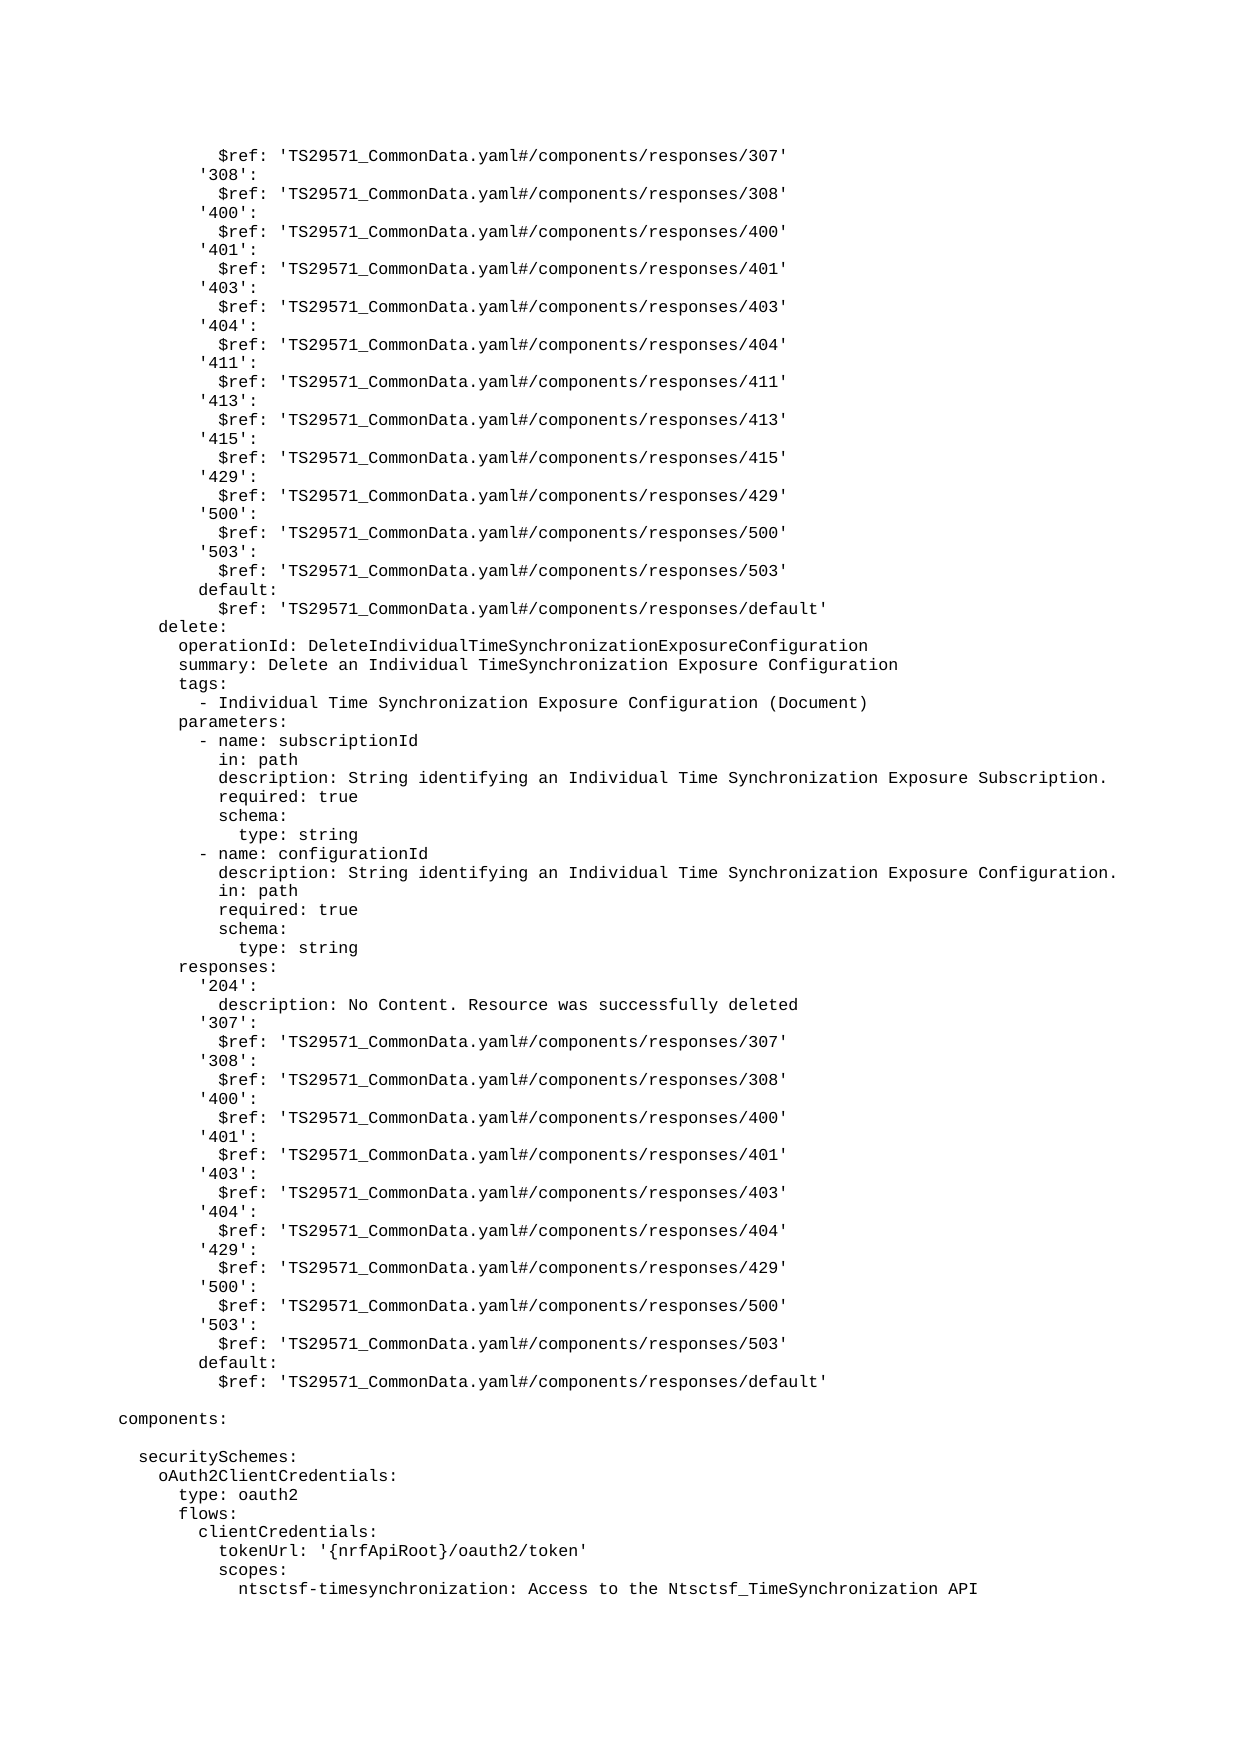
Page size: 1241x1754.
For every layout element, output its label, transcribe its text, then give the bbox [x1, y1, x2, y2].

text type: string [118, 939, 1122, 958]
text $ref: 'TS29571_CommonData.yaml#/components/responses/413' [118, 412, 1122, 431]
text $ref: 'TS29571_CommonData.yaml#/components/responses/401' [118, 261, 1122, 280]
text '400': [118, 1090, 1122, 1109]
text delete: [118, 619, 1122, 638]
text $ref: 'TS29571_CommonData.yaml#/components/responses/403' [118, 1185, 1122, 1203]
text type: oauth2 [118, 1486, 1122, 1505]
text '500': [118, 506, 1122, 525]
text $ref: 'TS29571_CommonData.yaml#/components/responses/default' [118, 1373, 1122, 1392]
text in: path [118, 751, 1122, 770]
text required: true [118, 789, 1122, 808]
text $ref: 'TS29571_CommonData.yaml#/components/responses/503' [118, 1336, 1122, 1354]
text responses: [118, 958, 1122, 977]
text - name: subscriptionId [118, 732, 1122, 751]
text flows: [118, 1505, 1122, 1524]
text '429': [118, 468, 1122, 487]
text '411': [118, 355, 1122, 374]
text '400': [118, 204, 1122, 223]
text parameters: [118, 713, 1122, 732]
text $ref: 'TS29571_CommonData.yaml#/components/responses/default' [118, 600, 1122, 619]
text $ref: 'TS29571_CommonData.yaml#/components/responses/500' [118, 525, 1122, 544]
text $ref: 'TS29571_CommonData.yaml#/components/responses/400' [118, 223, 1122, 242]
text securitySchemes: [118, 1449, 1122, 1467]
text '503': [118, 1317, 1122, 1336]
text $ref: 'TS29571_CommonData.yaml#/components/responses/411' [118, 374, 1122, 393]
text '503': [118, 544, 1122, 562]
text summary: Delete an Individual TimeSynchronization Exposure Configuration [118, 657, 1122, 676]
text '415': [118, 431, 1122, 449]
text '403': [118, 280, 1122, 298]
text default: [118, 1354, 1122, 1373]
text $ref: 'TS29571_CommonData.yaml#/components/responses/308' [118, 185, 1122, 204]
text '308': [118, 167, 1122, 185]
text '413': [118, 393, 1122, 412]
text tags: [118, 676, 1122, 694]
text description: String identifying an Individual Time Synchronization Exposure Configuration. [118, 864, 1122, 883]
text $ref: 'TS29571_CommonData.yaml#/components/responses/403' [118, 298, 1122, 317]
text description: String identifying an Individual Time Synchronization Exposure Subscription. [118, 770, 1122, 789]
text $ref: 'TS29571_CommonData.yaml#/components/responses/308' [118, 1072, 1122, 1090]
text default: [118, 581, 1122, 600]
text - Individual Time Synchronization Exposure Configuration (Document) [118, 694, 1122, 713]
text tokenUrl: '{nrfApiRoot}/oauth2/token' [118, 1543, 1122, 1562]
text $ref: 'TS29571_CommonData.yaml#/components/responses/429' [118, 487, 1122, 506]
text '401': [118, 242, 1122, 261]
text $ref: 'TS29571_CommonData.yaml#/components/responses/307' [118, 148, 1122, 167]
text clientCredentials: [118, 1524, 1122, 1543]
text $ref: 'TS29571_CommonData.yaml#/components/responses/429' [118, 1260, 1122, 1279]
text description: No Content. Resource was successfully deleted [118, 996, 1122, 1015]
text $ref: 'TS29571_CommonData.yaml#/components/responses/415' [118, 449, 1122, 468]
text schema: [118, 921, 1122, 939]
text schema: [118, 808, 1122, 826]
text in: path [118, 883, 1122, 902]
text $ref: 'TS29571_CommonData.yaml#/components/responses/401' [118, 1147, 1122, 1166]
text '500': [118, 1279, 1122, 1298]
text '429': [118, 1241, 1122, 1260]
text ntsctsf-timesynchronization: Access to the Ntsctsf_TimeSynchronization API [118, 1581, 1122, 1599]
text $ref: 'TS29571_CommonData.yaml#/components/responses/404' [118, 336, 1122, 355]
text $ref: 'TS29571_CommonData.yaml#/components/responses/404' [118, 1222, 1122, 1241]
text '204': [118, 977, 1122, 996]
text scopes: [118, 1562, 1122, 1581]
text $ref: 'TS29571_CommonData.yaml#/components/responses/307' [118, 1034, 1122, 1053]
text $ref: 'TS29571_CommonData.yaml#/components/responses/500' [118, 1298, 1122, 1317]
text '404': [118, 317, 1122, 336]
text type: string [118, 826, 1122, 845]
text $ref: 'TS29571_CommonData.yaml#/components/responses/503' [118, 562, 1122, 581]
text - name: configurationId [118, 845, 1122, 864]
text '404': [118, 1203, 1122, 1222]
text required: true [118, 902, 1122, 921]
text '403': [118, 1166, 1122, 1185]
text components: [118, 1411, 1122, 1430]
text '401': [118, 1128, 1122, 1147]
text '307': [118, 1015, 1122, 1034]
text operationId: DeleteIndividualTimeSynchronizationExposureConfiguration [118, 638, 1122, 657]
text '308': [118, 1053, 1122, 1072]
text $ref: 'TS29571_CommonData.yaml#/components/responses/400' [118, 1109, 1122, 1128]
text oAuth2ClientCredentials: [118, 1467, 1122, 1486]
